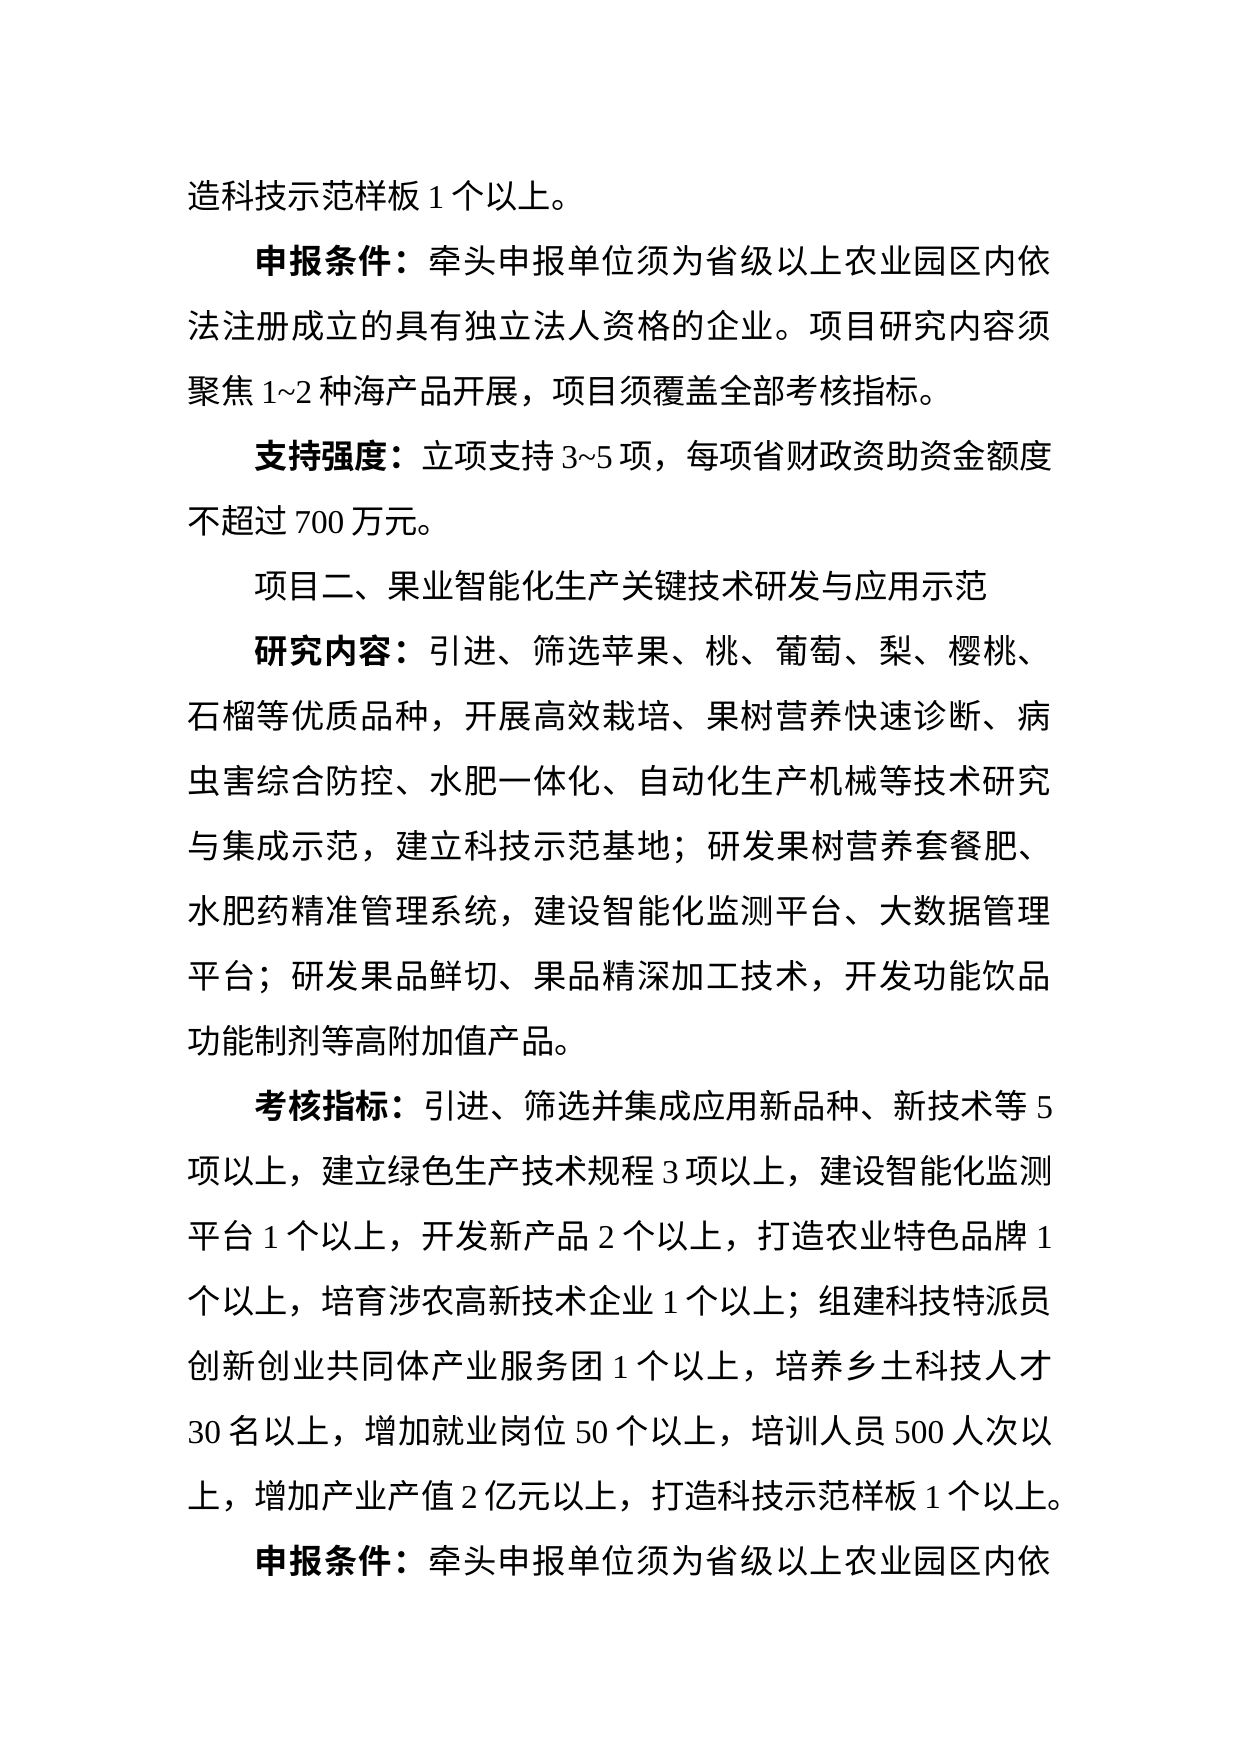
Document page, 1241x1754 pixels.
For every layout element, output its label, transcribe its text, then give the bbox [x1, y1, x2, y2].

text 研究内容：引进、筛选苹果、桃、葡萄、梨、樱桃、石榴等优质品种，开展高效栽培、果树营养快速诊断、病虫害综合防控、水肥一体化、自动化生产机械等技术研究与集成示范，建立科技示范基地；研发果树营养套餐肥、水肥药精准管理系统，建设智能化监测平台、大数据管理平台；研发果品鲜切、果品精深加工技术，开发功能饮品、功能制剂等高附加值产品。 [187, 617, 1053, 1072]
text 申报条件：牵头申报单位须为省级以上农业园区内依法注册成立的具有独立法人资格的企业。项目研究内容须聚焦1~2种海产品开展，项目须覆盖全部考核指标。 [187, 227, 1053, 422]
text 考核指标：引进、筛选并集成应用新品种、新技术等5项以上，建立绿色生产技术规程3项以上，建设智能化监测平台1个以上，开发新产品2个以上，打造农业特色品牌1个以上，培育涉农高新技术企业1个以上；组建科技特派员创新创业共同体产业服务团1个以上，培养乡土科技人才30名以上，增加就业岗位50个以上，培训人员500人次以上，增加产业产值2亿元以上，打造科技示范样板1个以上。 [187, 1072, 1053, 1527]
text 支持强度：立项支持3~5项，每项省财政资助资金额度不超过700万元。 [187, 422, 1053, 552]
text 项目二、果业智能化生产关键技术研发与应用示范 [187, 552, 1053, 617]
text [187, 162, 1053, 227]
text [187, 1527, 1053, 1592]
